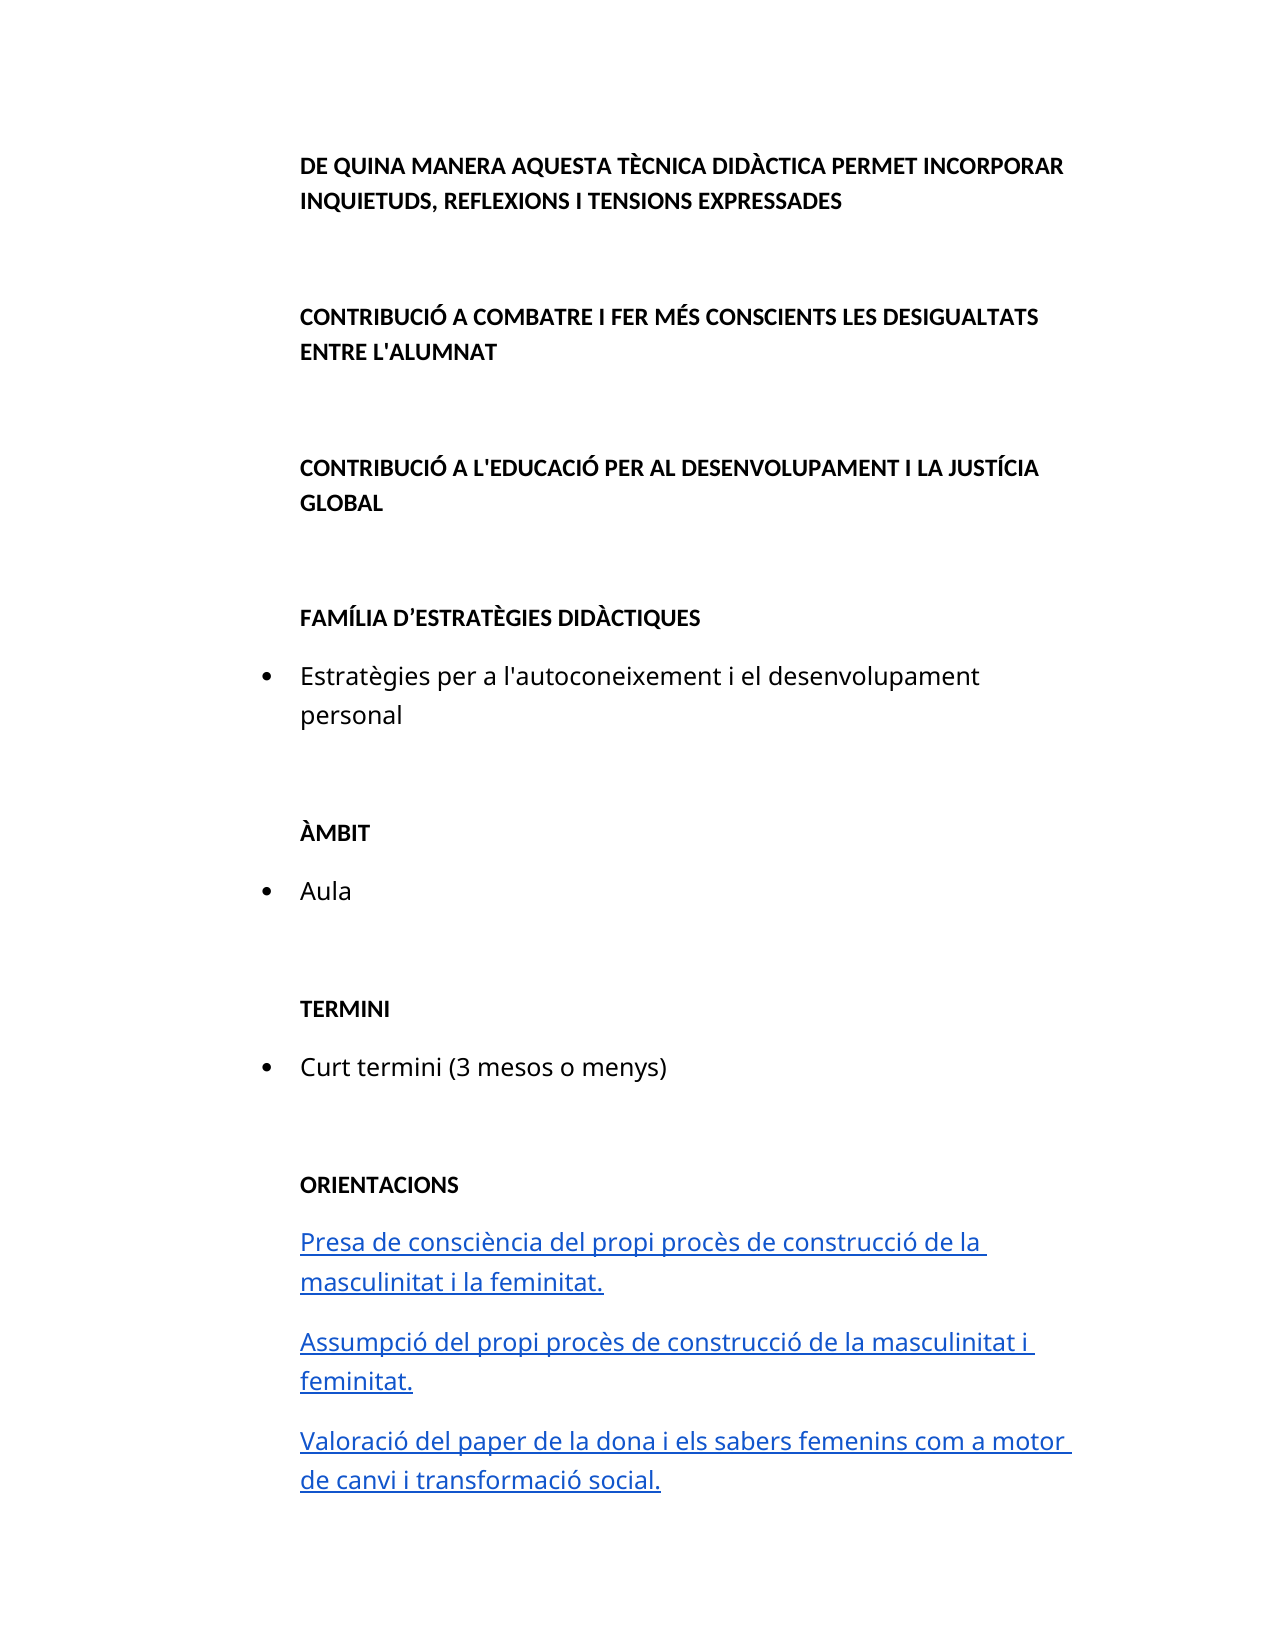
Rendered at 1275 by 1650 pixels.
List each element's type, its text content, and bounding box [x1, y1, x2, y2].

text Assumpció del propi procès de construcció de la masculinitat i feminitat. [300, 1324, 1087, 1397]
list Aula [262, 873, 1087, 907]
text Presa de consciència del propi procès de construcció de la masculinitat i la feminitat. [300, 1225, 1087, 1298]
list Estratègies per a l'autoconeixement i el desenvolupament personal [262, 658, 1087, 732]
subtitle ORIENTACIONS [300, 1169, 1087, 1200]
subtitle FAMÍLIA D’ESTRATÈGIES DIDÀCTIQUES [300, 602, 1087, 633]
subtitle DE QUINA MANERA AQUESTA TÈCNICA DIDÀCTICA PERMET INCORPORAR INQUIETUDS, REFLEXIONS I TENSIONS EXPRESSADES [300, 150, 1087, 216]
subtitle CONTRIBUCIÓ A L'EDUCACIÓ PER AL DESENVOLUPAMENT I LA JUSTÍCIA GLOBAL [300, 452, 1087, 517]
subtitle ÀMBIT [300, 817, 1087, 848]
text Valoració del paper de la dona i els sabers femenins com a motor de canvi i transformació social. [300, 1423, 1087, 1497]
subtitle TERMINI [300, 993, 1087, 1024]
subtitle CONTRIBUCIÓ A COMBATRE I FER MÉS CONSCIENTS LES DESIGUALTATS ENTRE L'ALUMNAT [300, 301, 1087, 366]
list Curt termini (3 mesos o menys) [262, 1049, 1087, 1083]
